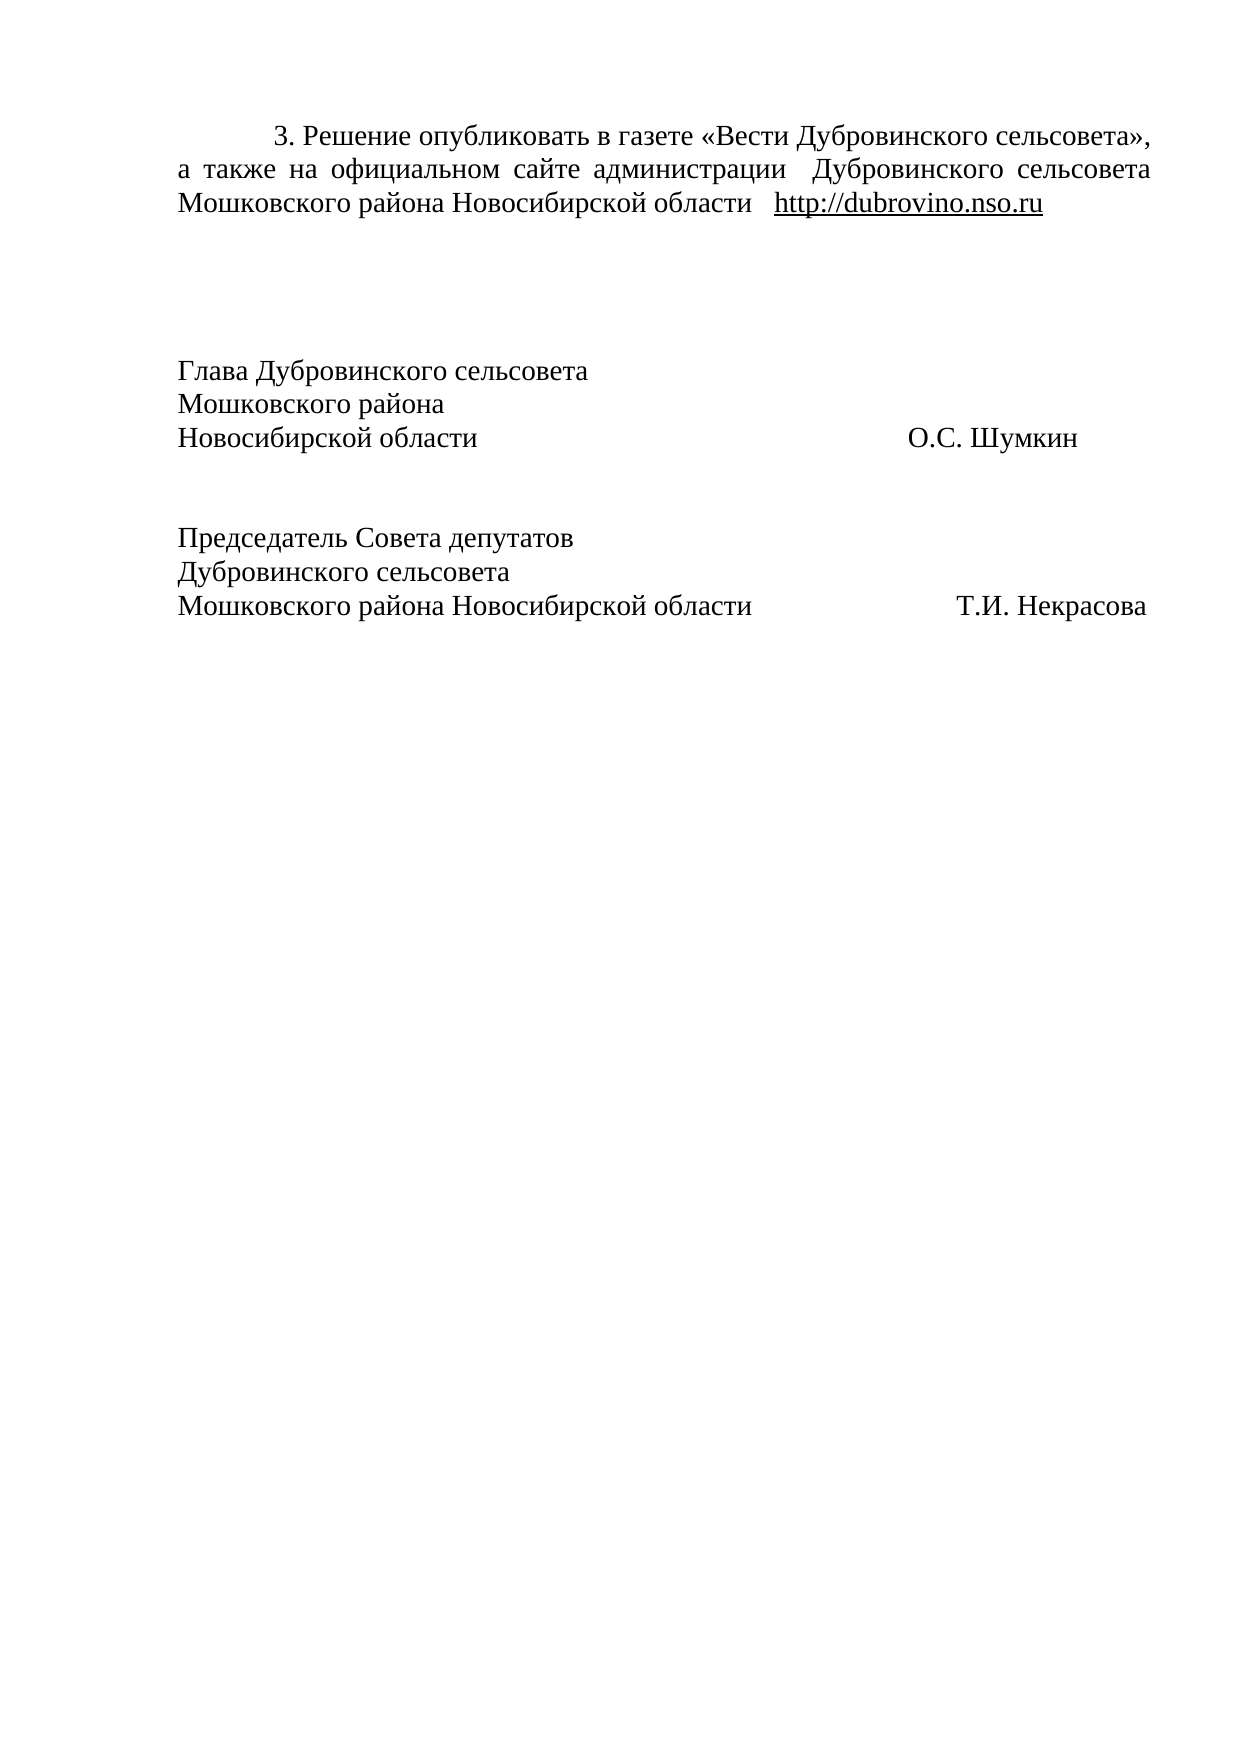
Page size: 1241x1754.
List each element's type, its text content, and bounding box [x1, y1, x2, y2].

text 3. Решение опубликовать в газете «Вести Дубровинского сельсовета», а также на официальном сайте администрации Дубровинского сельсовета Мошковского района Новосибирской области http://dubrovino.nso.ru [177, 118, 1152, 219]
text Мошковского района [177, 386, 1152, 420]
text Дубровинского сельсовета [177, 554, 1152, 588]
text Глава Дубровинского сельсовета [177, 353, 1152, 386]
text Председатель Совета депутатов [177, 521, 1152, 554]
text Новосибирской области О.С. Шумкин [177, 420, 1152, 453]
text Мошковского района Новосибирской области Т.И. Некрасова [177, 588, 1152, 621]
